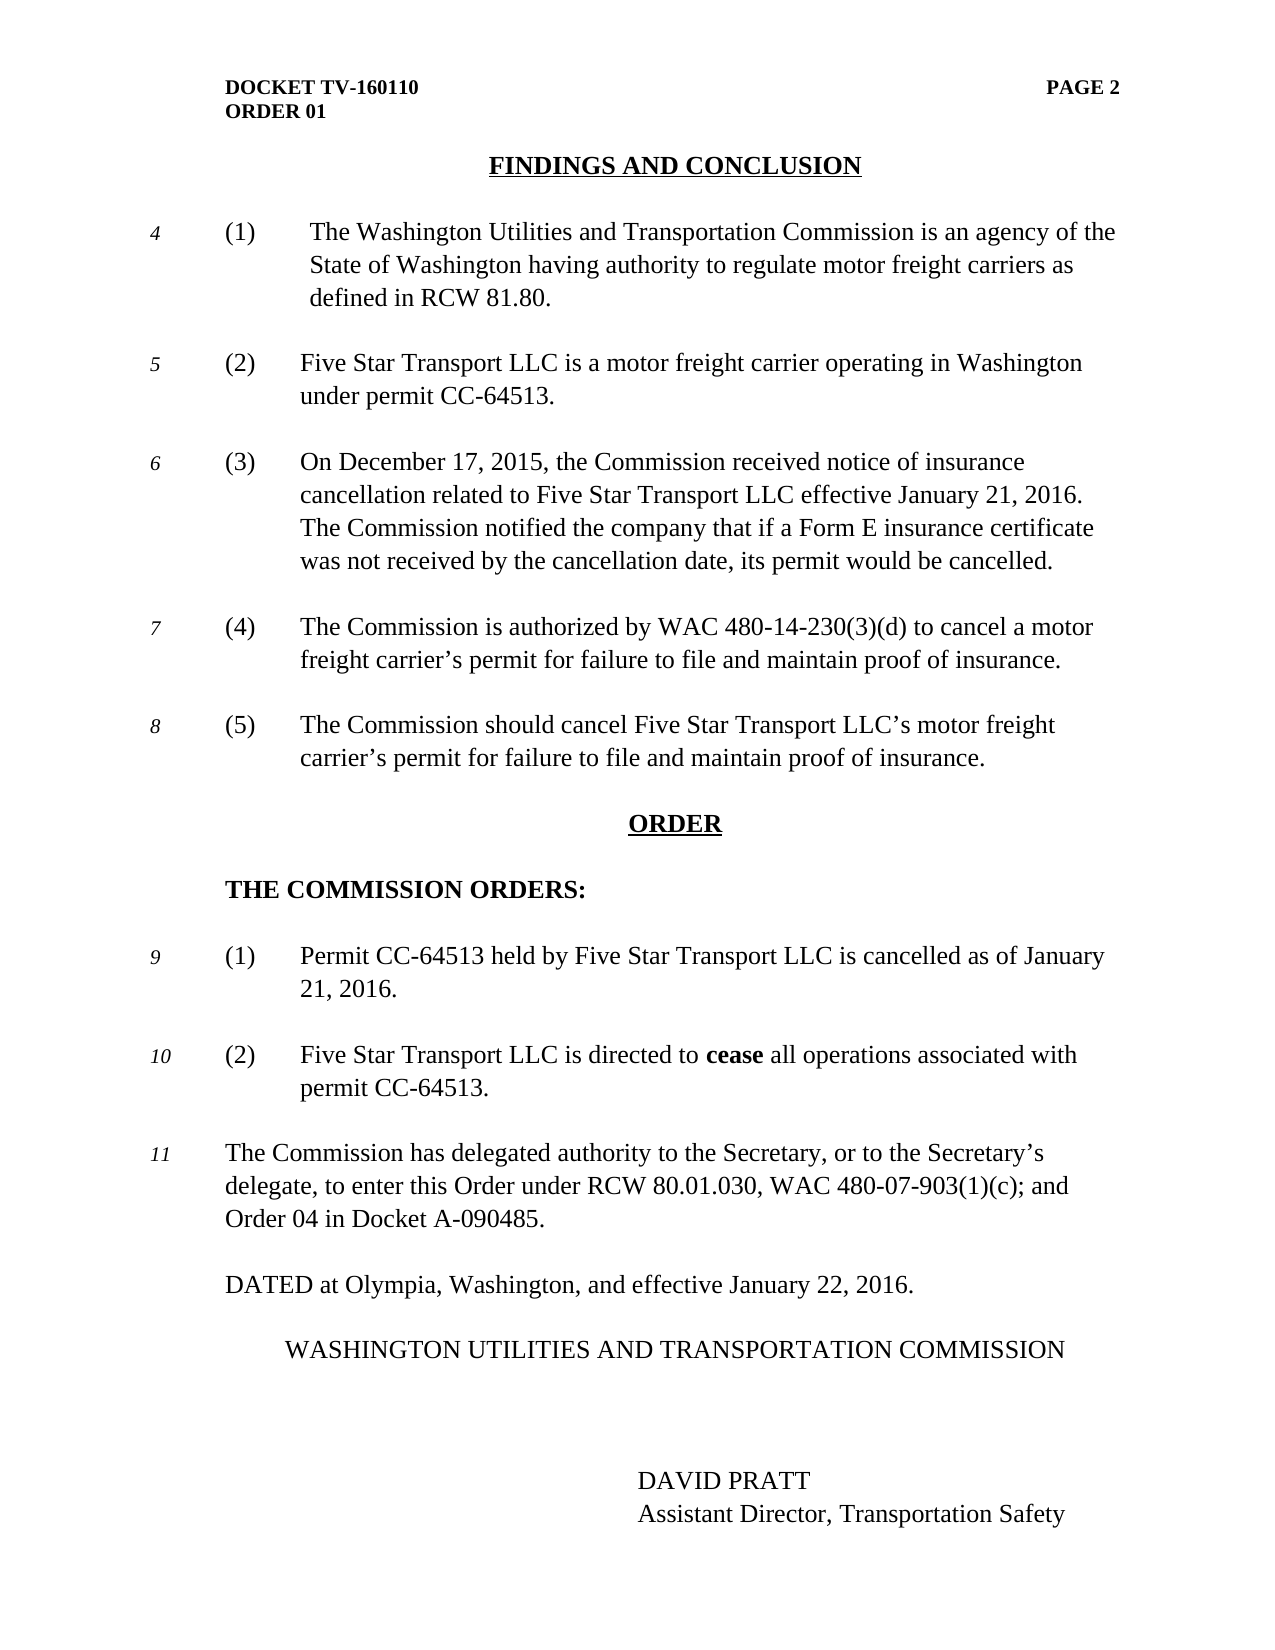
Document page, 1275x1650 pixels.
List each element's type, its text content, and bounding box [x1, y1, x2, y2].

text THE COMMISSION ORDERS: [225, 874, 1125, 904]
list The Commission has delegated authority to the Secretary, or to the Secretary’s delegate, to enter this Order under RCW 80.01.030, WAC 480-07-903(1)(c); and Order 04 in Docket A-090485. [150, 1137, 1125, 1233]
list (5) The Commission should cancel Five Star Transport LLC’s motor freight carrier’s permit for failure to file and maintain proof of insurance. [150, 709, 1125, 772]
list (1) Permit CC-64513 held by Five Star Transport LLC is cancelled as of January 21, 2016. [150, 940, 1125, 1003]
text DATED at Olympia, Washington, and effective January 22, 2016. [225, 1269, 1125, 1299]
text ORDER [225, 808, 1125, 838]
list (3) On December 17, 2015, the Commission received notice of insurance cancellation related to Five Star Transport LLC effective January 21, 2016. The Commission notified the company that if a Form E insurance certificate was not received by the cancellation date, its permit would be cancelled. [150, 446, 1125, 575]
list (1) The Washington Utilities and Transportation Commission is an agency of the State of Washington having authority to regulate motor freight carriers as defined in RCW 81.80. [150, 216, 1125, 312]
text DAVID PRATT [225, 1465, 1125, 1495]
subtitle WASHINGTON UTILITIES AND TRANSPORTATION COMMISSION [225, 1334, 1125, 1364]
text FINDINGS AND CONCLUSION [225, 150, 1125, 180]
text Assistant Director, Transportation Safety [225, 1498, 1125, 1528]
list (2) Five Star Transport LLC is directed to cease all operations associated with permit CC-64513. [150, 1039, 1125, 1102]
list (4) The Commission is authorized by WAC 480-14-230(3)(d) to cancel a motor freight carrier’s permit for failure to file and maintain proof of insurance. [150, 611, 1125, 674]
list (2) Five Star Transport LLC is a motor freight carrier operating in Washington under permit CC-64513. [150, 347, 1125, 410]
